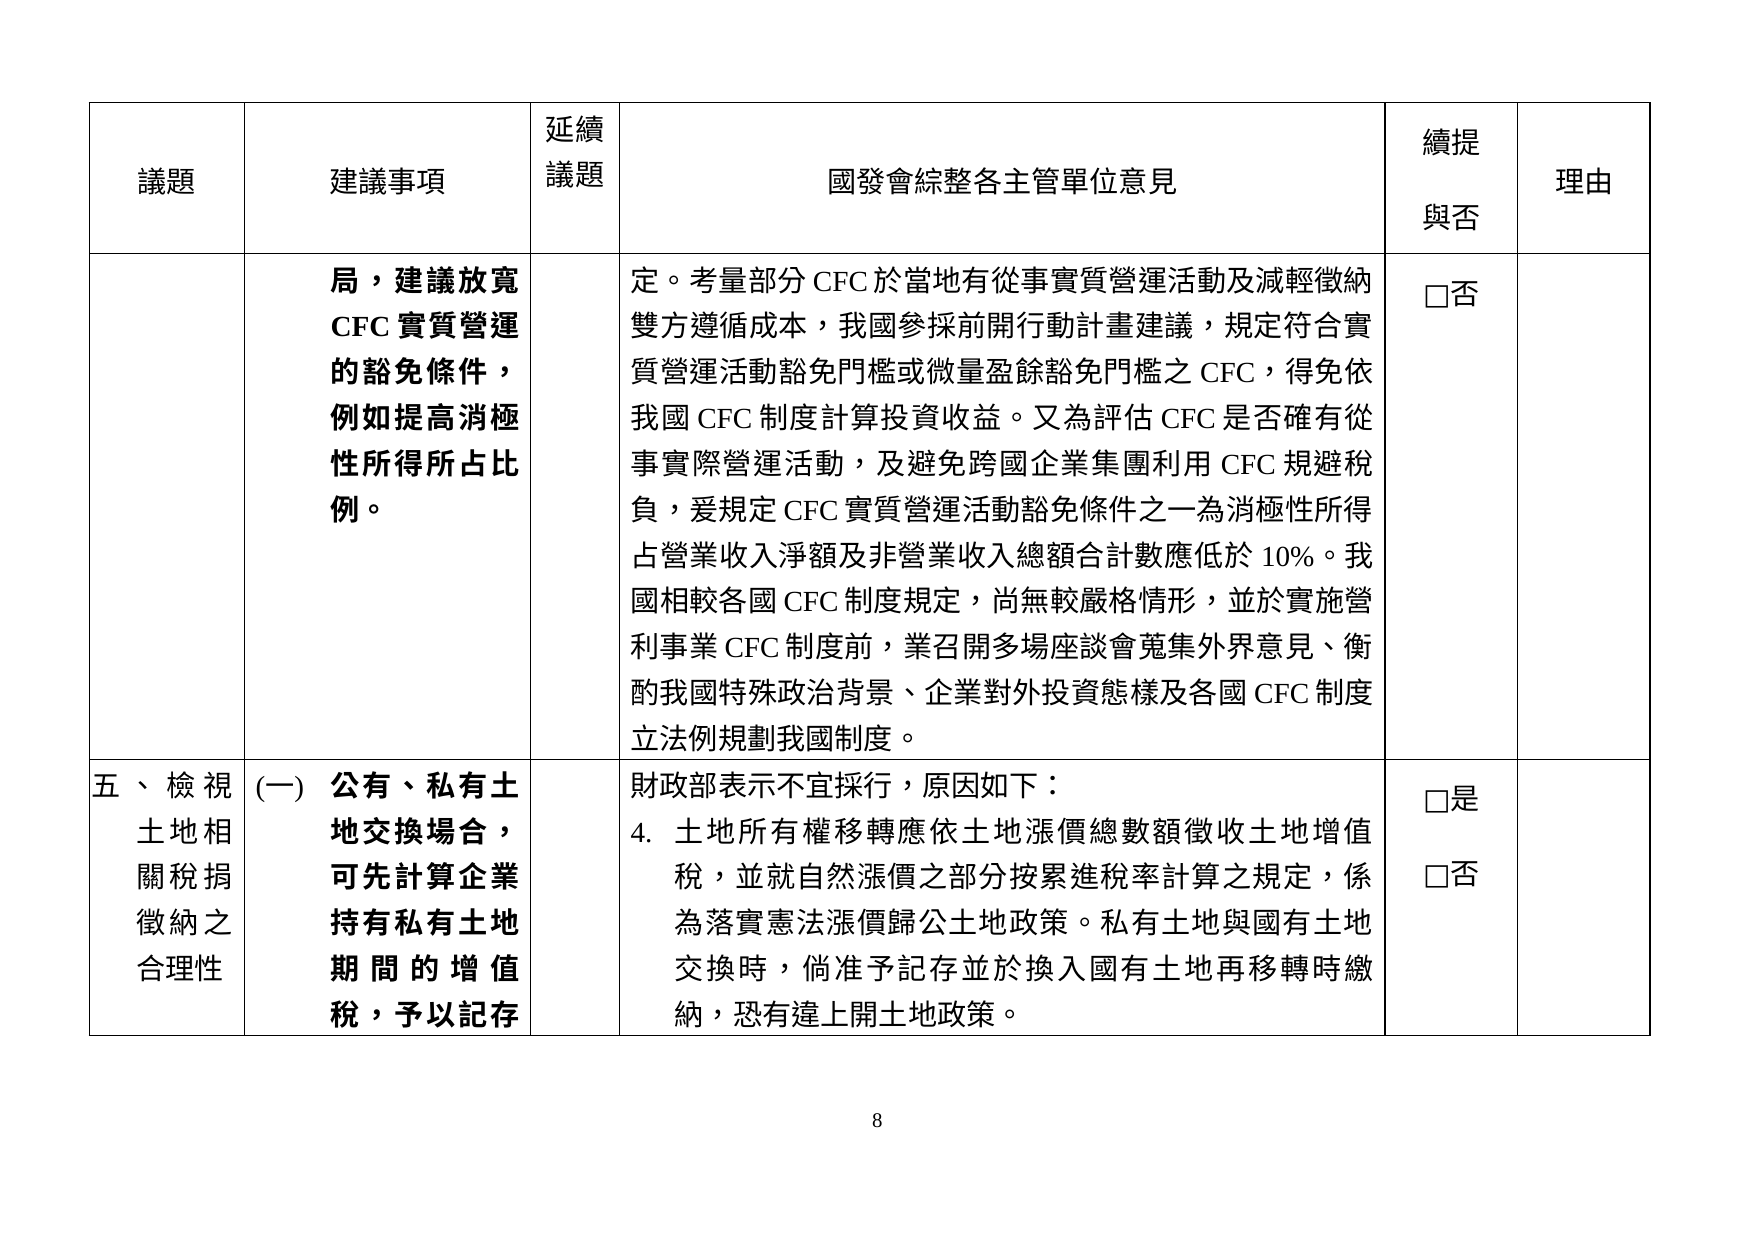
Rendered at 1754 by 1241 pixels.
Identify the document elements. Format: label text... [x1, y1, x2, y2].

table_header 議題 [90, 103, 244, 253]
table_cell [245, 254, 530, 758]
table_cell □是 □否 [1386, 760, 1517, 1034]
table_cell [1518, 254, 1649, 758]
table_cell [245, 760, 530, 1034]
table_cell V [531, 254, 619, 758]
table_cell [531, 760, 619, 1034]
table_header 理由 [1518, 103, 1649, 253]
table_header 國發會綜整各主管單位意見 [620, 103, 1384, 253]
table_cell [1518, 760, 1649, 1034]
table_cell □是 □否 [1386, 254, 1517, 758]
table_cell 五、檢視土地相關稅捐徵納之合理性 [90, 760, 244, 1034]
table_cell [620, 254, 1384, 758]
table_header 續提 與否 [1386, 103, 1517, 253]
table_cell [620, 760, 1384, 1034]
table_header 建議事項 [245, 103, 530, 253]
table_header 延續議題 [531, 103, 619, 253]
